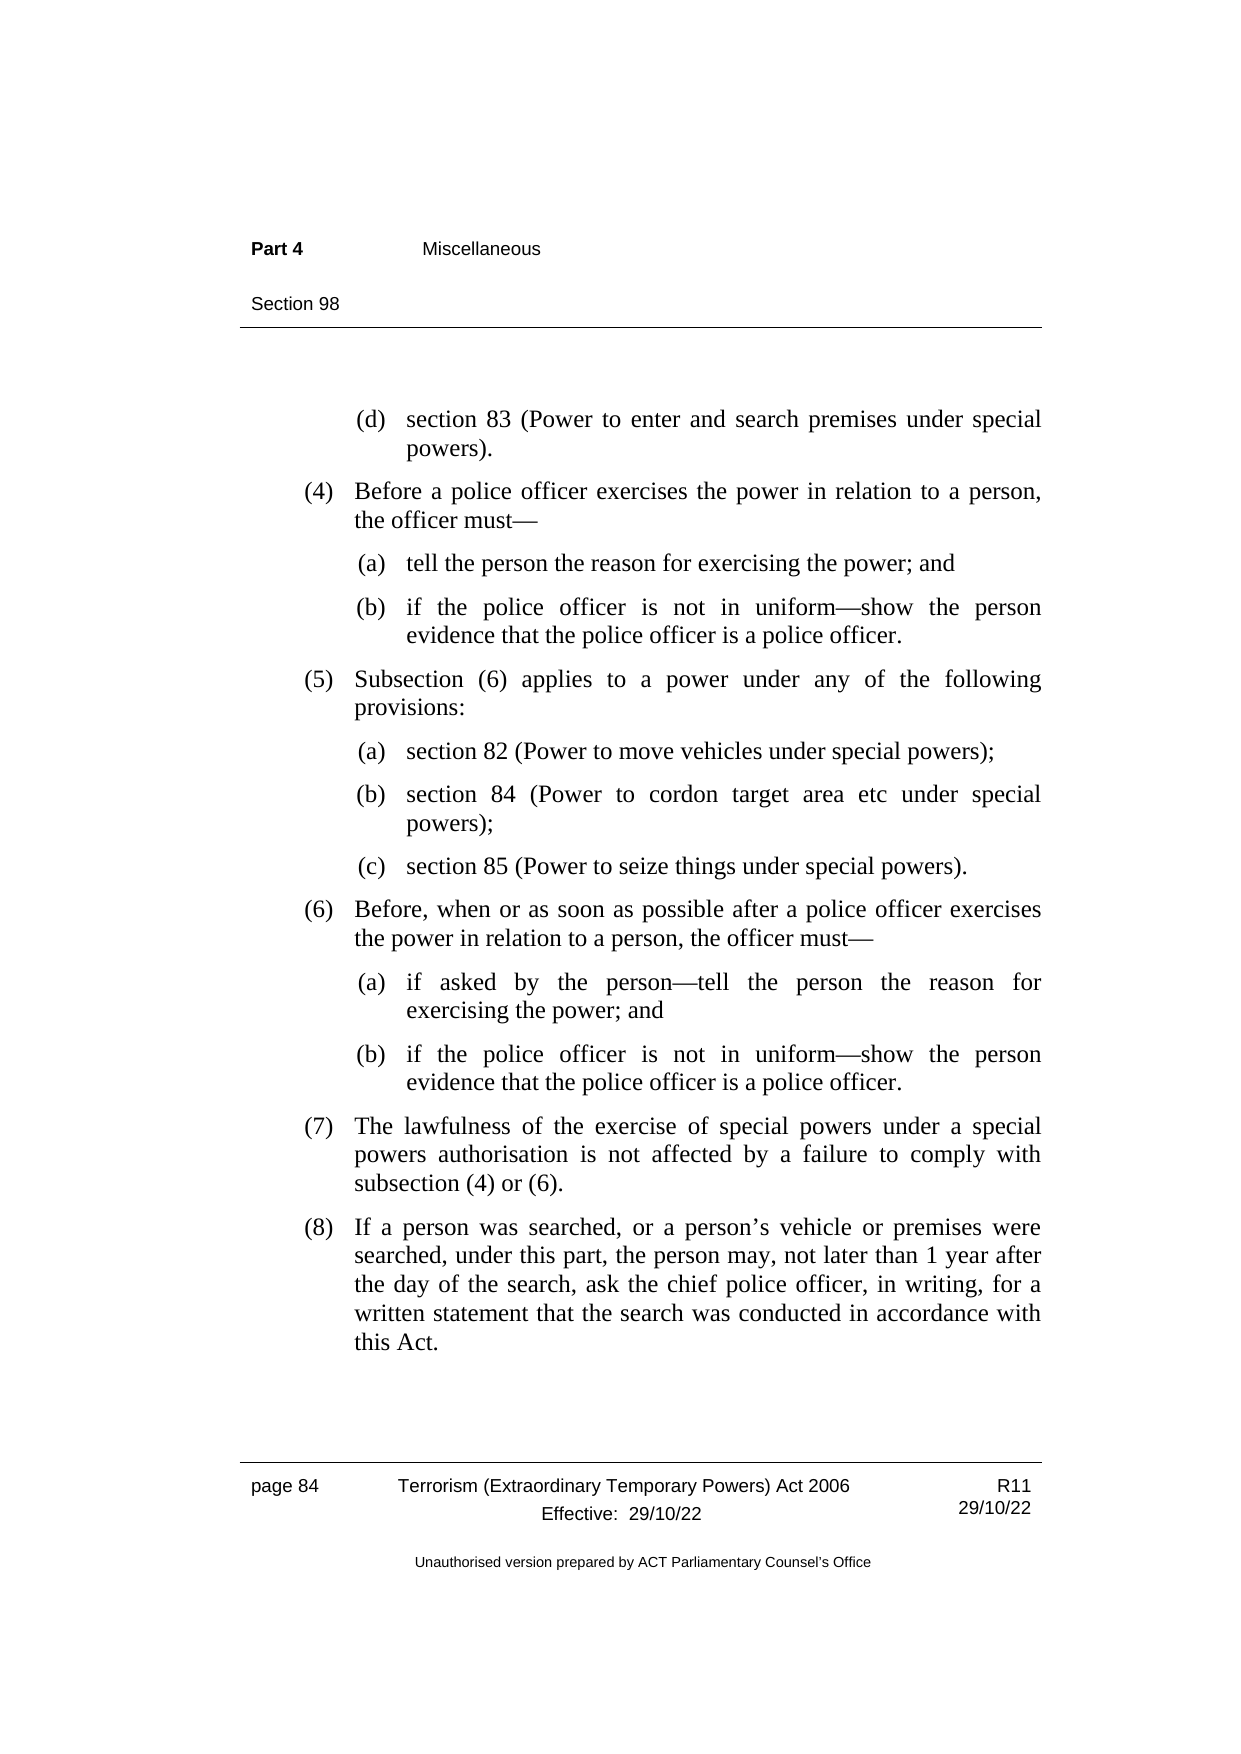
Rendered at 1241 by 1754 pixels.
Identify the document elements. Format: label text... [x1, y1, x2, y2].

text (a) tell the person the reason for exercising the power; and [239, 548, 1042, 577]
text (b) if the police officer is not in uniform—show the person evidence that the police officer is a police officer. [239, 1039, 1042, 1096]
text (c) section 85 (Power to seize things under special powers). [239, 851, 1042, 880]
text (a) if asked by the person—tell the person the reason for exercising the power; and [239, 967, 1042, 1024]
text (d) section 83 (Power to enter and search premises under special powers). [239, 404, 1042, 462]
text (7) The lawfulness of the exercise of special powers under a special powers authorisation is not affected by a failure to comply with subsection (4) or (6). [239, 1111, 1042, 1197]
text (4) Before a police officer exercises the power in relation to a person, the officer must— [239, 476, 1042, 534]
text (a) section 82 (Power to move vehicles under special powers); [239, 736, 1042, 764]
text (b) if the police officer is not in uniform—show the person evidence that the police officer is a police officer. [239, 592, 1042, 649]
text (8) If a person was searched, or a person’s vehicle or premises were searched, under this part, the person may, not later than 1 year after the day of the search, ask the chief police officer, in writing, for a written statement that the search was conducted in accordance with this Act. [239, 1212, 1042, 1355]
text (b) section 84 (Power to cordon target area etc under special powers); [239, 779, 1042, 837]
text (5) Subsection (6) applies to a power under any of the following provisions: [239, 664, 1042, 721]
text (6) Before, when or as soon as possible after a police officer exercises the power in relation to a person, the officer must— [239, 894, 1042, 952]
